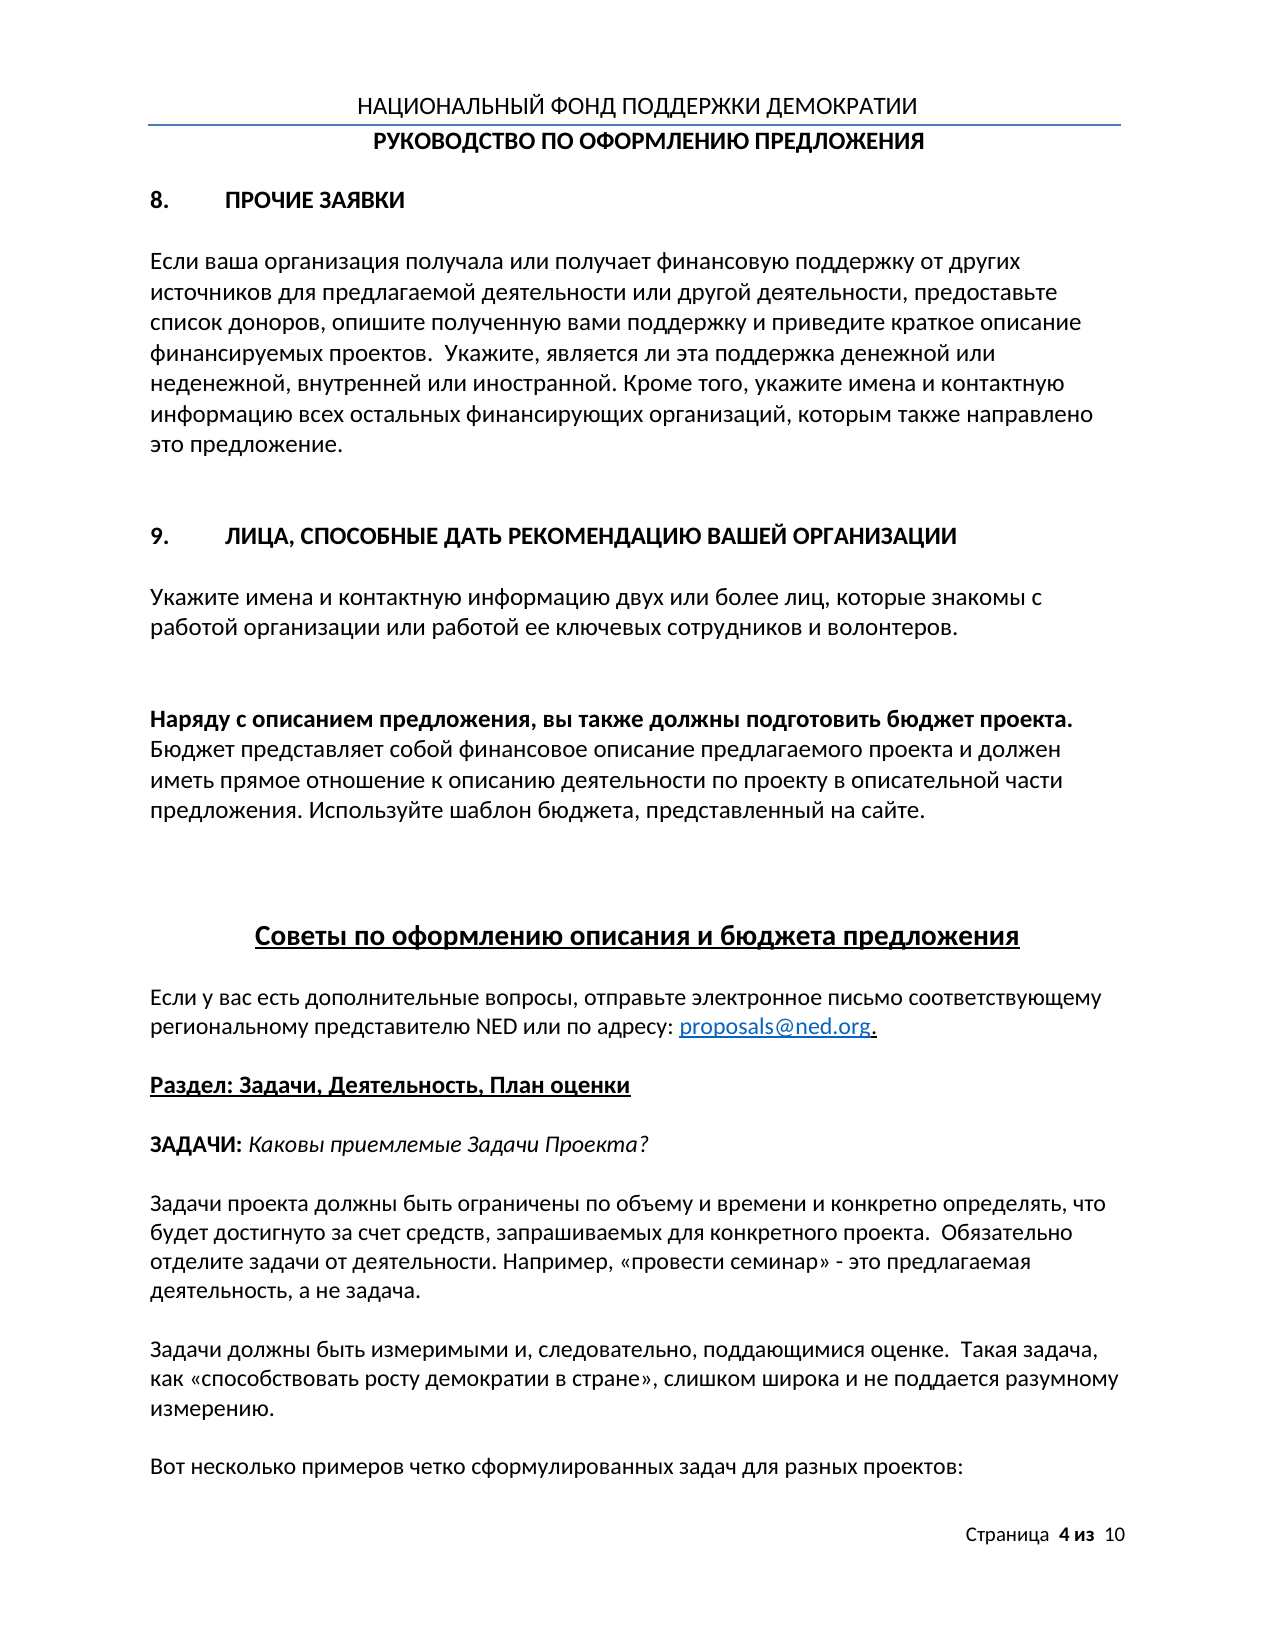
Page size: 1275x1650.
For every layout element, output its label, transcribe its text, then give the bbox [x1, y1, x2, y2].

list ЛИЦА, СПОСОБНЫЕ ДАТЬ РЕКОМЕНДАЦИЮ ВАШЕЙ ОРГАНИЗАЦИИ [150, 520, 1125, 551]
text Советы по оформлению описания и бюджета предложения [150, 917, 1125, 952]
text Если ваша организация получала или получает финансовую поддержку от других источников для предлагаемой деятельности или другой деятельности, предоставьте список доноров, опишите полученную вами поддержку и приведите краткое описание финансируемых проектов. Укажите, является ли эта поддержка денежной или неденежной, внутренней или иностранной. Кроме того, укажите имена и контактную информацию всех остальных финансирующих организаций, которым также направлено это предложение. [150, 245, 1125, 459]
text Наряду с описанием предложения, вы также должны подготовить бюджет проекта. Бюджет представляет собой финансовое описание предлагаемого проекта и должен иметь прямое отношение к описанию деятельности по проекту в описательной части предложения. Используйте шаблон бюджета, представленный на сайте. [150, 703, 1125, 825]
text Если у вас есть дополнительные вопросы, отправьте электронное письмо соответствующему региональному представителю NED или по адресу: proposals@ned.org. [150, 982, 1125, 1040]
text Вот несколько примеров четко сформулированных задач для разных проектов: [150, 1451, 1125, 1481]
text Укажите имена и контактную информацию двух или более лиц, которые знакомы с работой организации или работой ее ключевых сотрудников и волонтеров. [150, 581, 1125, 642]
text Задачи проекта должны быть ограничены по объему и времени и конкретно определять, что будет достигнуто за счет средств, запрашиваемых для конкретного проекта. Обязательно отделите задачи от деятельности. Например, «провести семинар» - это предлагаемая деятельность, а не задача. [150, 1188, 1125, 1305]
text Задачи должны быть измеримыми и, следовательно, поддающимися оценке. Такая задача, как «способствовать росту демократии в стране», слишком широка и не поддается разумному измерению. [150, 1334, 1125, 1422]
text ЗАДАЧИ: Каковы приемлемые Задачи Проекта? [150, 1129, 1125, 1158]
list ПРОЧИЕ ЗАЯВКИ [150, 184, 1125, 215]
text Раздел: Задачи, Деятельность, План оценки [150, 1069, 1125, 1100]
